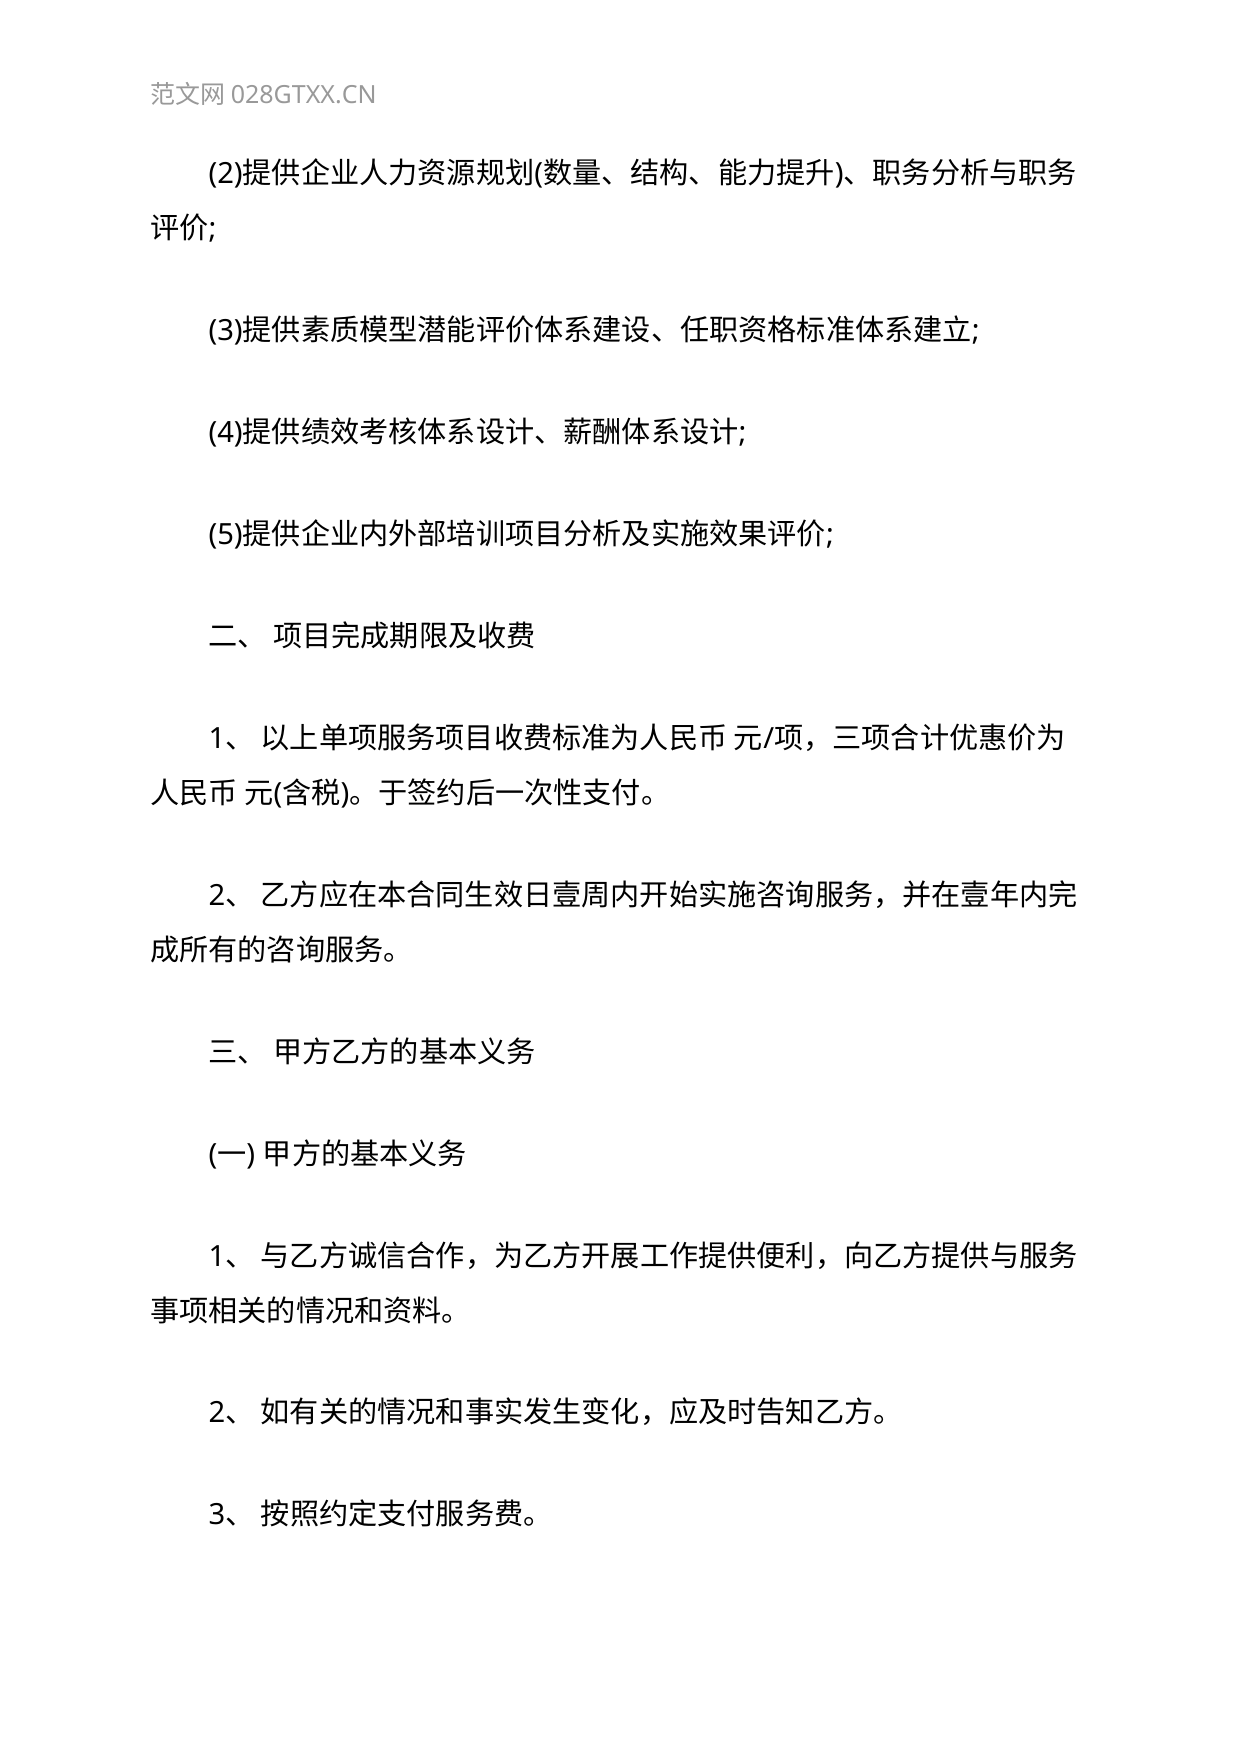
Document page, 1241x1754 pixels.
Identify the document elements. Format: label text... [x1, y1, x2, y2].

text (5)提供企业内外部培训项目分析及实施效果评价; [150, 511, 1090, 553]
text 2、 如有关的情况和事实发生变化，应及时告知乙方。 [150, 1389, 1090, 1431]
text (3)提供素质模型潜能评价体系建设、任职资格标准体系建立; [150, 307, 1090, 349]
text 二、 项目完成期限及收费 [150, 613, 1090, 655]
text 2、 乙方应在本合同生效日壹周内开始实施咨询服务，并在壹年内完成所有的咨询服务。 [150, 872, 1090, 969]
text 1、 与乙方诚信合作，为乙方开展工作提供便利，向乙方提供与服务事项相关的情况和资料。 [150, 1232, 1090, 1329]
text 1、 以上单项服务项目收费标准为人民币 元/项，三项合计优惠价为人民币 元(含税)。于签约后一次性支付。 [150, 715, 1090, 812]
text (一) 甲方的基本义务 [150, 1130, 1090, 1173]
text 3、 按照约定支付服务费。 [150, 1491, 1090, 1533]
text (4)提供绩效考核体系设计、薪酬体系设计; [150, 409, 1090, 451]
text (2)提供企业人力资源规划(数量、结构、能力提升)、职务分析与职务评价; [150, 150, 1090, 247]
text 三、 甲方乙方的基本义务 [150, 1028, 1090, 1071]
